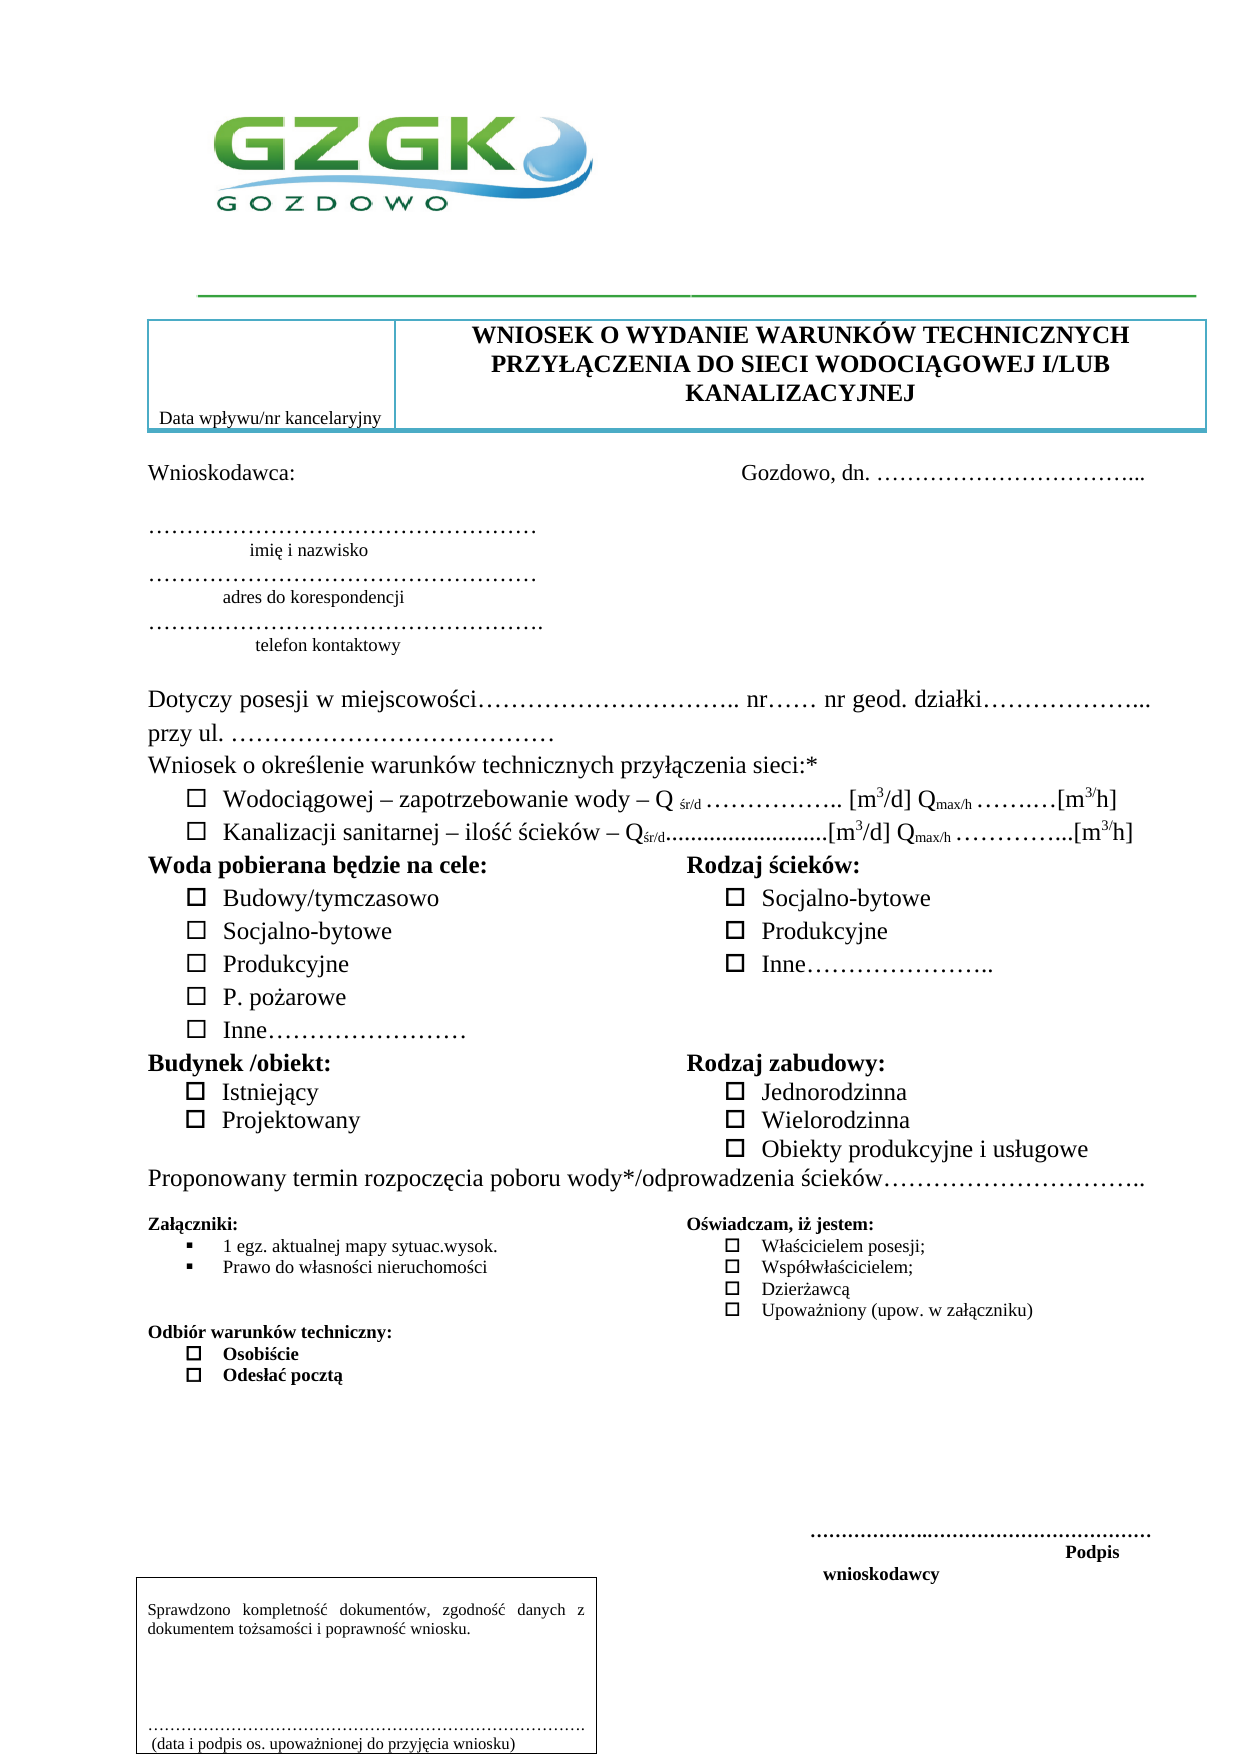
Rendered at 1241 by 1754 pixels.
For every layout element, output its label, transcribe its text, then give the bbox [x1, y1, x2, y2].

list Projektowany [184, 1105, 613, 1134]
text telefon kontaktowy [148, 634, 1152, 656]
text ……………….……………………………… [148, 1520, 1152, 1541]
table_header Data wpływu/nr kancelaryjny [149, 321, 394, 428]
list Socjalno-bytowe [185, 916, 613, 944]
list Produkcyjne [185, 949, 613, 977]
list Współwłaścicielem; [724, 1256, 1152, 1278]
list Prawo do własności nieruchomości [185, 1256, 613, 1278]
list 1 egz. aktualnej mapy sytuac.wysok. [185, 1235, 613, 1256]
list Inne………………….. [724, 949, 1152, 977]
text …………………………………………… [148, 512, 1152, 538]
text Wniosek o określenie warunków technicznych przyłączenia sieci:* [148, 751, 1152, 779]
list Istniejący [184, 1077, 613, 1105]
list Jednorodzinna [724, 1077, 1152, 1105]
text Rodzaj ścieków: [686, 850, 1152, 878]
list Dzierżawcą [724, 1278, 1152, 1299]
text Dotyczy posesji w miejscowości………………………….. nr…… nr geod. działki………………... przy ul. ………………………………… [148, 684, 1152, 746]
list Socjalno-bytowe [724, 883, 1152, 911]
text …………………………………………… [148, 560, 1152, 586]
text Oświadczam, iż jestem: [686, 1213, 1152, 1235]
text Rodzaj zabudowy: [686, 1048, 1152, 1077]
text ……………………………………………. [148, 608, 1152, 634]
text Wnioskodawca: Gozdowo, dn. ……………………………... [148, 459, 1152, 486]
list Obiekty produkcyjne i usługowe [724, 1134, 1152, 1163]
text imię i nazwisko [148, 538, 1152, 560]
list Osobiście [185, 1342, 613, 1364]
list Wielorodzinna [724, 1105, 1152, 1134]
text Załączniki: [148, 1213, 613, 1235]
table_header WNIOSEK O WYDANIE WARUNKÓW TECHNICZNYCH PRZYŁĄCZENIA DO SIECI WODOCIĄGOWEJ I/LUB KANALIZACYJNEJ [396, 321, 1205, 428]
list P. pożarowe [185, 982, 613, 1011]
text Woda pobierana będzie na cele: [148, 850, 613, 878]
text Budynek /obiekt: [148, 1048, 613, 1077]
list Wodociągowej – zapotrzebowanie wody – Q śr/d …………….. [m3/d] Qmax/h …….…[m3/h] [185, 784, 1152, 812]
list Upoważniony (upow. w załączniku) [724, 1299, 1152, 1321]
list Inne…………………… [185, 1015, 613, 1043]
list Produkcyjne [724, 916, 1152, 944]
text adres do korespondencji [148, 586, 1152, 608]
text Odbiór warunków techniczny: [148, 1321, 613, 1342]
list Budowy/tymczasowo [185, 883, 613, 911]
list Właścicielem posesji; [724, 1235, 1152, 1256]
list Kanalizacji sanitarnej – ilość ścieków – Qśr/d..........................[m3/d] Qmax/h …………...[m3/h] [185, 817, 1152, 845]
text Podpis wnioskodawcy [148, 1541, 1152, 1584]
table_header Sprawdzono kompletność dokumentów, zgodność danych z dokumentem tożsamości i poprawność wniosku. ……………………………………………………………………. (data i podpis os. upoważnionej do przyjęcia wniosku) [137, 1578, 596, 1753]
text Proponowany termin rozpoczęcia poboru wody*/odprowadzenia ścieków………………………….. [148, 1163, 1152, 1192]
list Odesłać pocztą [185, 1364, 613, 1386]
